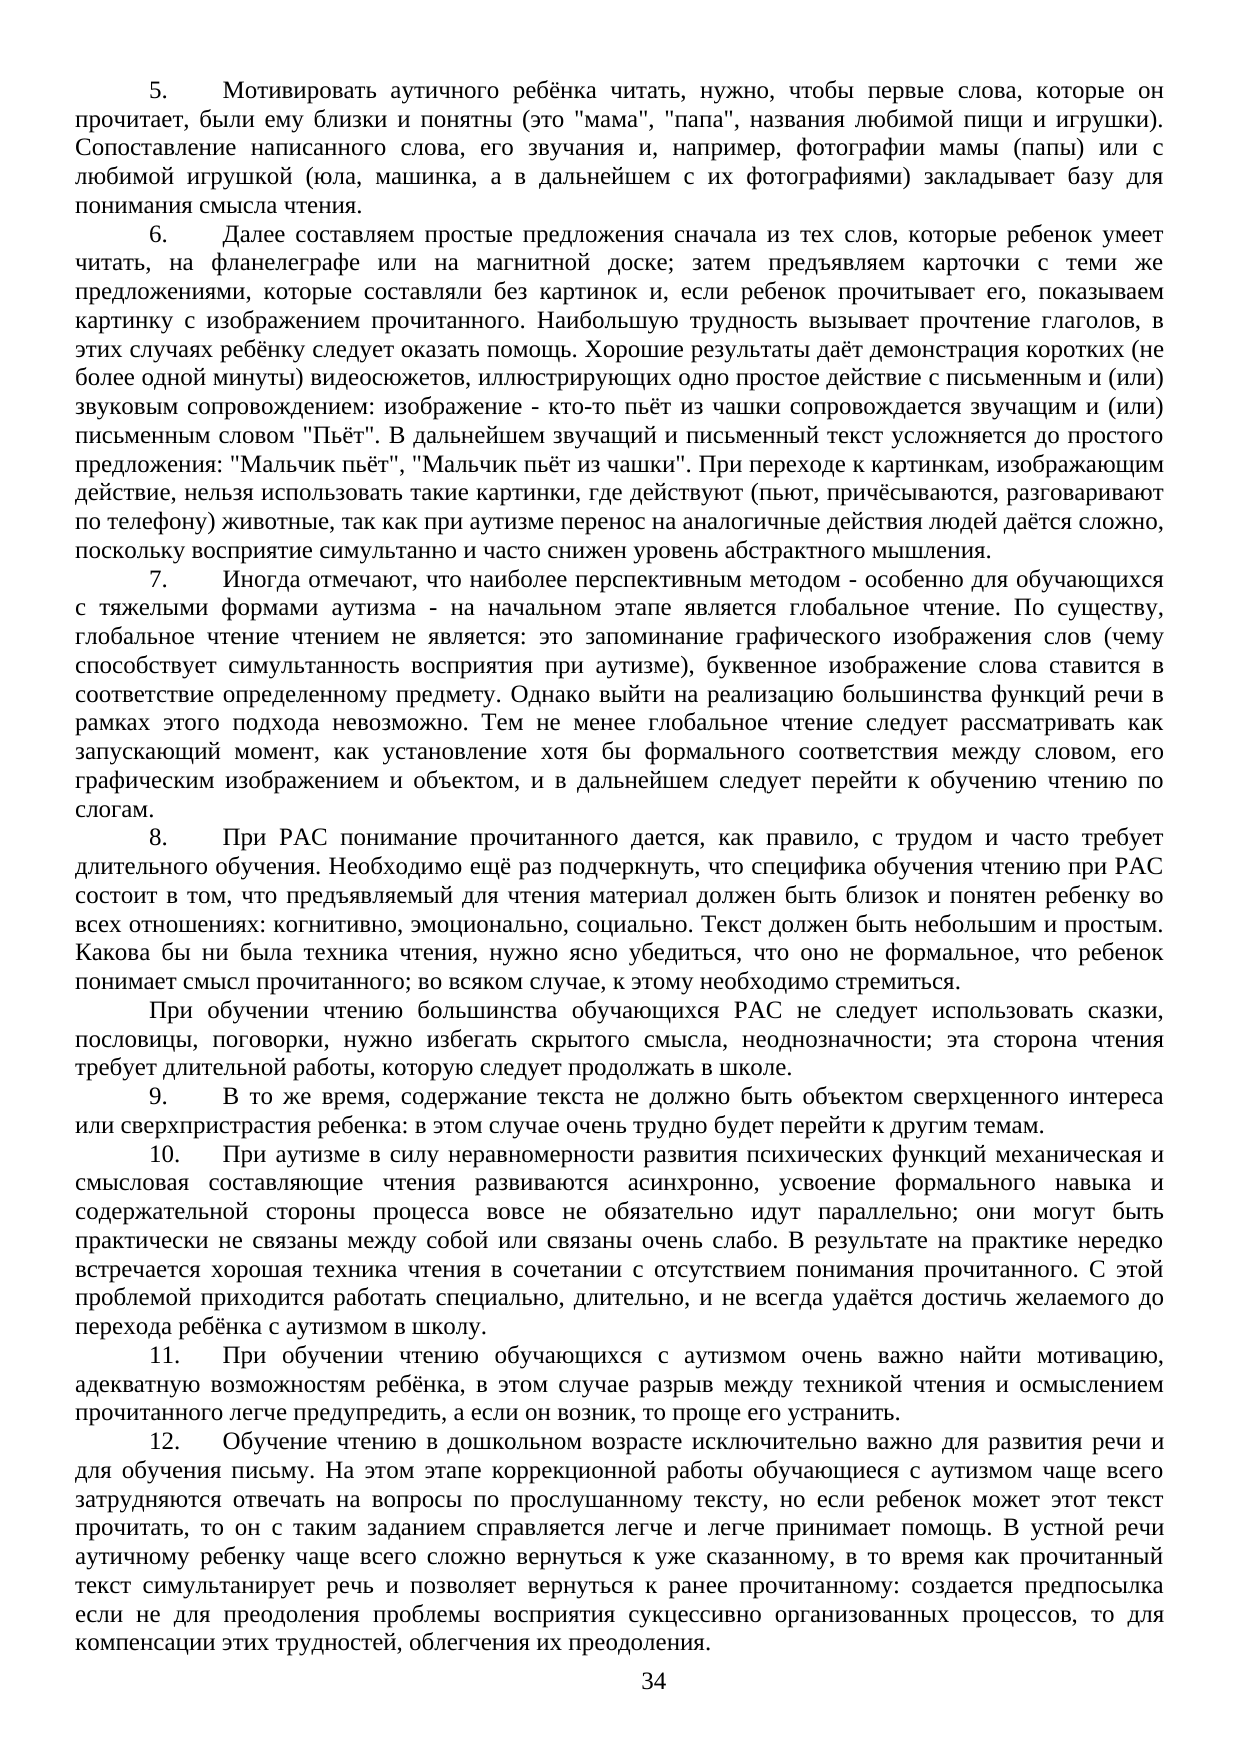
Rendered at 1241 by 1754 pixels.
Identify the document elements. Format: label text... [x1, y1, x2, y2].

list В то же время, содержание текста не должно быть объектом сверхценного интереса или сверхпристрастия ребенка: в этом случае очень трудно будет перейти к другим темам. [75, 1081, 1165, 1139]
list При РАС понимание прочитанного дается, как правило, с трудом и часто требует длительного обучения. Необходимо ещё раз подчеркнуть, что специфика обучения чтению при РАС состоит в том, что предъявляемый для чтения материал должен быть близок и понятен ребенку во всех отношениях: когнитивно, эмоционально, социально. Текст должен быть небольшим и простым. Какова бы ни была техника чтения, нужно ясно убедиться, что оно не формальное, что ребенок понимает смысл прочитанного; во всяком случае, к этому необходимо стремиться. [75, 822, 1165, 995]
list При аутизме в силу неравномерности развития психических функций механическая и смысловая составляющие чтения развиваются асинхронно, усвоение формального навыка и содержательной стороны процесса вовсе не обязательно идут параллельно; они могут быть практически не связаны между собой или связаны очень слабо. В результате на практике нередко встречается хорошая техника чтения в сочетании с отсутствием понимания прочитанного. С этой проблемой приходится работать специально, длительно, и не всегда удаётся достичь желаемого до перехода ребёнка с аутизмом в школу. [75, 1139, 1165, 1340]
list Иногда отмечают, что наиболее перспективным методом - особенно для обучающихся с тяжелыми формами аутизма - на начальном этапе является глобальное чтение. По существу, глобальное чтение чтением не является: это запоминание графического изображения слов (чему способствует симультанность восприятия при аутизме), буквенное изображение слова ставится в соответствие определенному предмету. Однако выйти на реализацию большинства функций речи в рамках этого подхода невозможно. Тем не менее глобальное чтение следует рассматривать как запускающий момент, как установление хотя бы формального соответствия между словом, его графическим изображением и объектом, и в дальнейшем следует перейти к обучению чтению по слогам. [75, 564, 1165, 822]
text При обучении чтению большинства обучающихся РАС не следует использовать сказки, пословицы, поговорки, нужно избегать скрытого смысла, неоднозначности; эта сторона чтения требует длительной работы, которую следует продолжать в школе. [75, 995, 1165, 1081]
list Мотивировать аутичного ребёнка читать, нужно, чтобы первые слова, которые он прочитает, были ему близки и понятны (это "мама", "папа", названия любимой пищи и игрушки). Сопоставление написанного слова, его звучания и, например, фотографии мамы (папы) или с любимой игрушкой (юла, машинка, а в дальнейшем с их фотографиями) закладывает базу для понимания смысла чтения. [75, 75, 1165, 219]
list Далее составляем простые предложения сначала из тех слов, которые ребенок умеет читать, на фланелеграфе или на магнитной доске; затем предъявляем карточки с теми же предложениями, которые составляли без картинок и, если ребенок прочитывает его, показываем картинку с изображением прочитанного. Наибольшую трудность вызывает прочтение глаголов, в этих случаях ребёнку следует оказать помощь. Хорошие результаты даёт демонстрация коротких (не более одной минуты) видеосюжетов, иллюстрирующих одно простое действие с письменным и (или) звуковым сопровождением: изображение - кто-то пьёт из чашки сопровождается звучащим и (или) письменным словом "Пьёт". В дальнейшем звучащий и письменный текст усложняется до простого предложения: "Мальчик пьёт", "Мальчик пьёт из чашки". При переходе к картинкам, изображающим действие, нельзя использовать такие картинки, где действуют (пьют, причёсываются, разговаривают по телефону) животные, так как при аутизме перенос на аналогичные действия людей даётся сложно, поскольку восприятие симультанно и часто снижен уровень абстрактного мышления. [75, 219, 1165, 564]
list Обучение чтению в дошкольном возрасте исключительно важно для развития речи и для обучения письму. На этом этапе коррекционной работы обучающиеся с аутизмом чаще всего затрудняются отвечать на вопросы по прослушанному тексту, но если ребенок может этот текст прочитать, то он с таким заданием справляется легче и легче принимает помощь. В устной речи аутичному ребенку чаще всего сложно вернуться к уже сказанному, в то время как прочитанный текст симультанирует речь и позволяет вернуться к ранее прочитанному: создается предпосылка если не для преодоления проблемы восприятия сукцессивно организованных процессов, то для компенсации этих трудностей, облегчения их преодоления. [75, 1426, 1165, 1656]
list При обучении чтению обучающихся с аутизмом очень важно найти мотивацию, адекватную возможностям ребёнка, в этом случае разрыв между техникой чтения и осмыслением прочитанного легче предупредить, а если он возник, то проще его устранить. [75, 1340, 1165, 1426]
